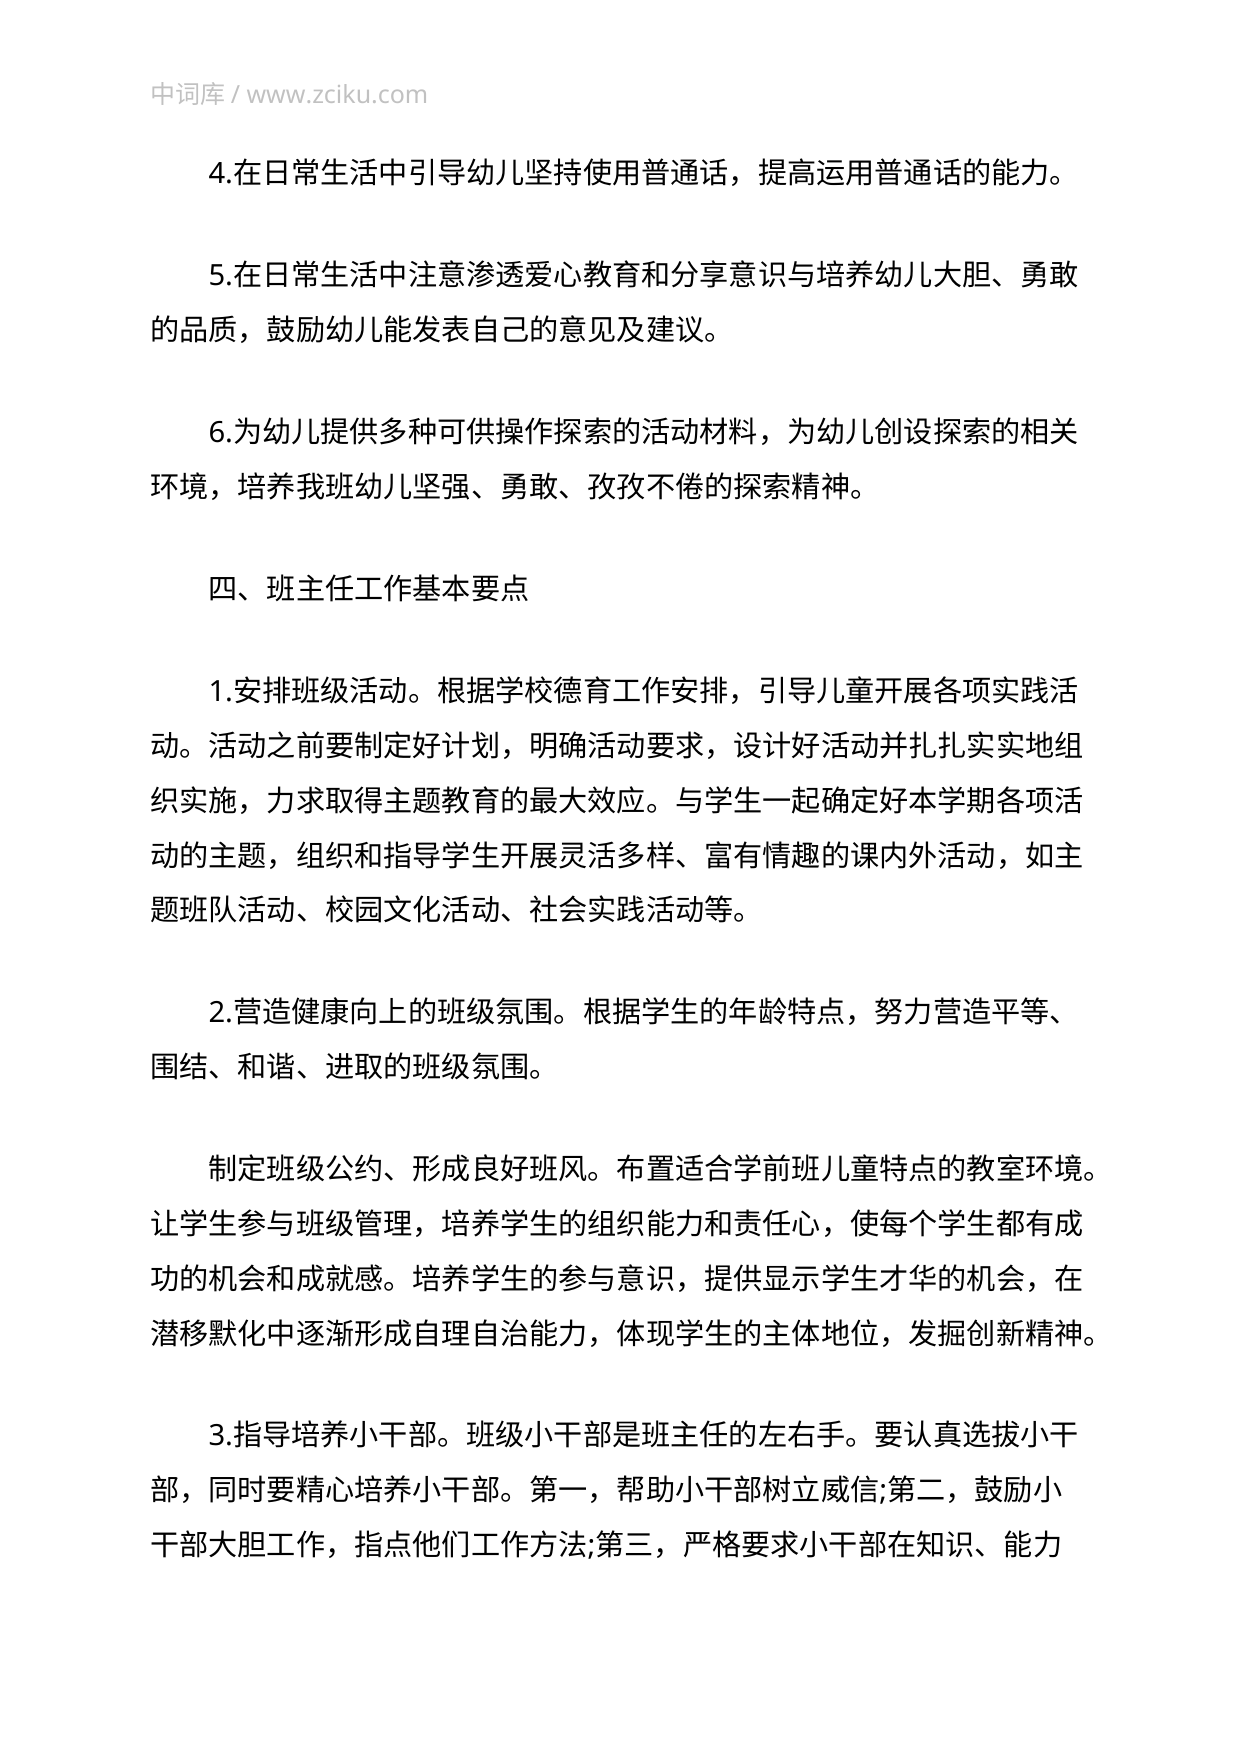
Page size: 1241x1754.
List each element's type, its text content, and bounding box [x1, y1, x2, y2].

text 6.为幼儿提供多种可供操作探索的活动材料，为幼儿创设探索的相关环境，培养我班幼儿坚强、勇敢、孜孜不倦的探索精神。 [150, 409, 1090, 506]
text 制定班级公约、形成良好班风。布置适合学前班儿童特点的教室环境。让学生参与班级管理，培养学生的组织能力和责任心，使每个学生都有成功的机会和成就感。培养学生的参与意识，提供显示学生才华的机会，在潜移默化中逐渐形成自理自治能力，体现学生的主体地位，发掘创新精神。 [150, 1146, 1090, 1352]
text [150, 1412, 1090, 1564]
text 5.在日常生活中注意渗透爱心教育和分享意识与培养幼儿大胆、勇敢的品质，鼓励幼儿能发表自己的意见及建议。 [150, 252, 1090, 349]
text 4.在日常生活中引导幼儿坚持使用普通话，提高运用普通话的能力。 [150, 150, 1090, 192]
text 四、班主任工作基本要点 [150, 566, 1090, 608]
text 1.安排班级活动。根据学校德育工作安排，引导儿童开展各项实践活动。活动之前要制定好计划，明确活动要求，设计好活动并扎扎实实地组织实施，力求取得主题教育的最大效应。与学生一起确定好本学期各项活动的主题，组织和指导学生开展灵活多样、富有情趣的课内外活动，如主题班队活动、校园文化活动、社会实践活动等。 [150, 667, 1090, 929]
text 2.营造健康向上的班级氛围。根据学生的年龄特点，努力营造平等、围结、和谐、进取的班级氛围。 [150, 989, 1090, 1086]
